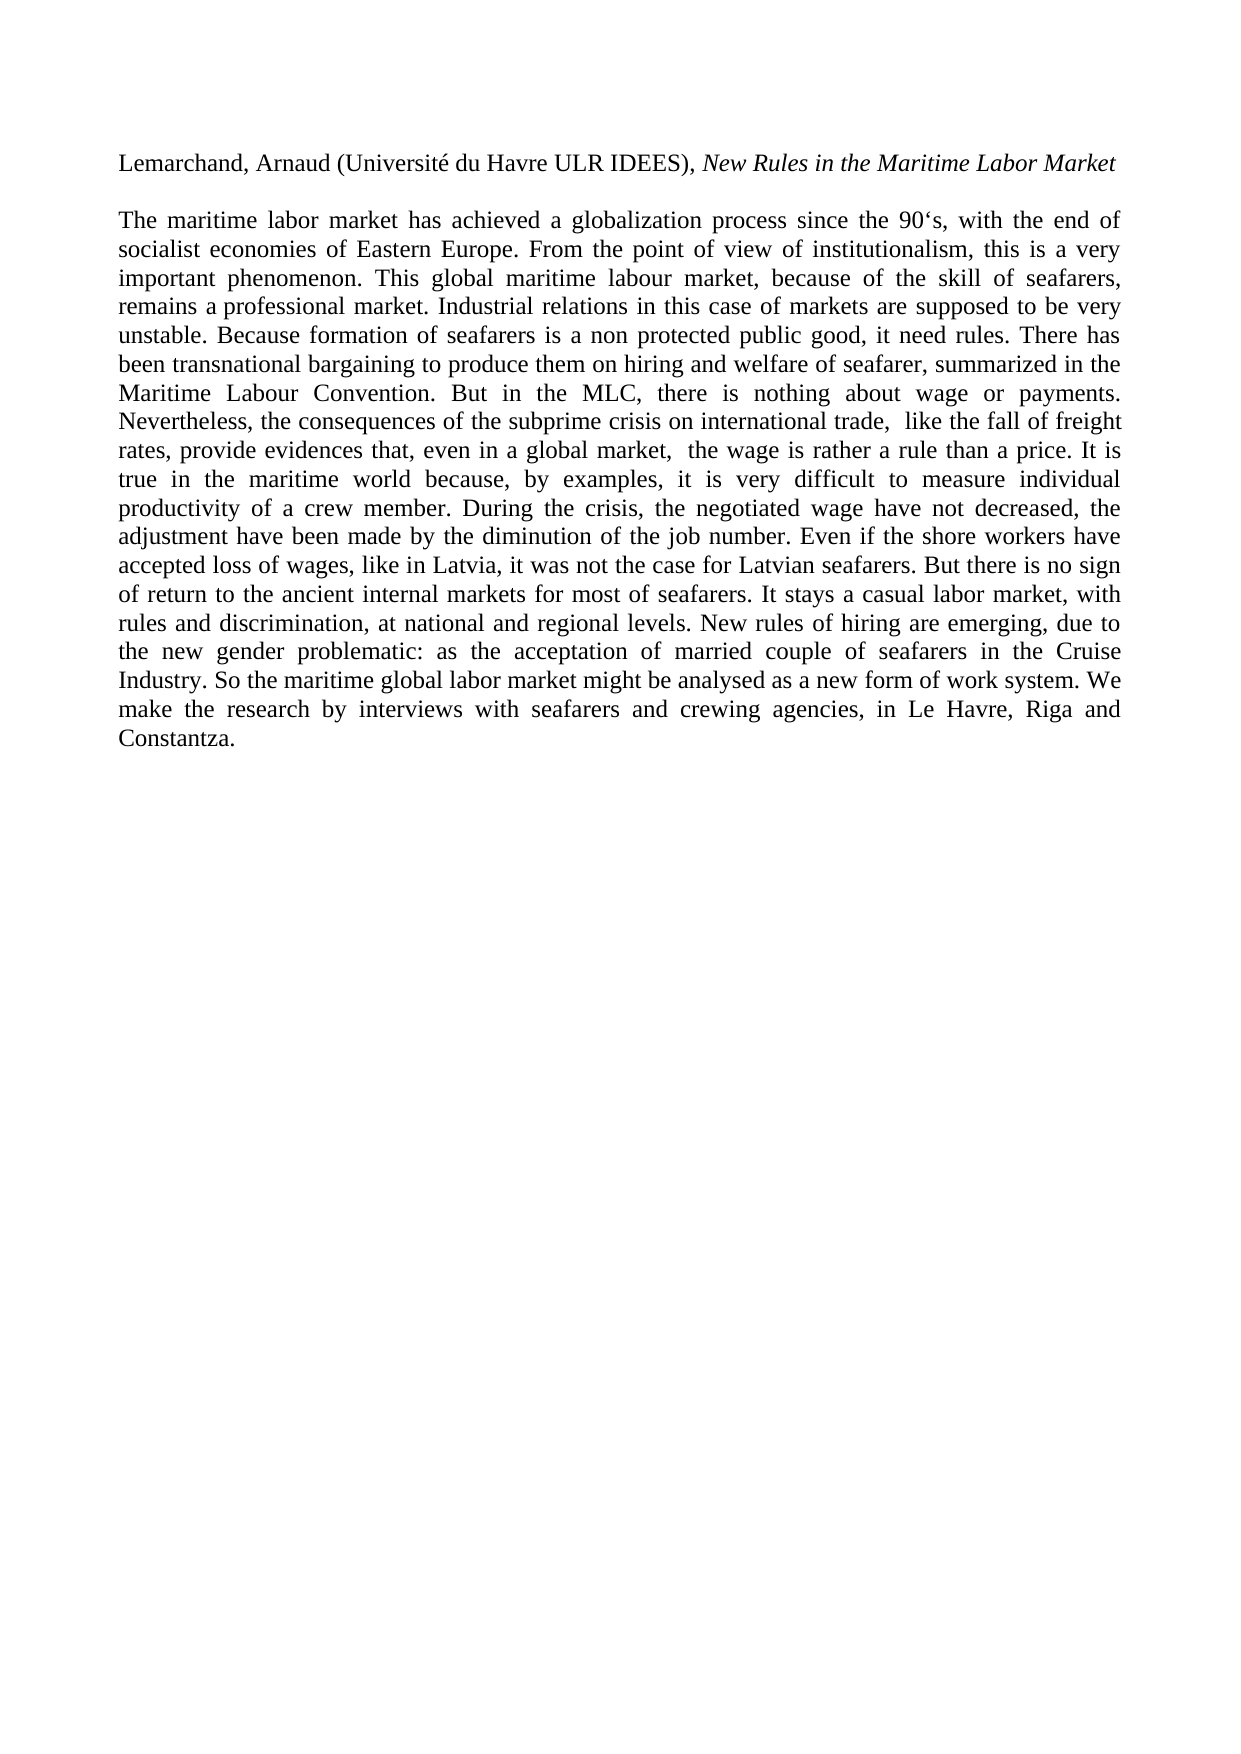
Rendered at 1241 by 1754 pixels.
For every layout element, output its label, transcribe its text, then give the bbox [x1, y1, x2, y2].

text The maritime labor market has achieved a globalization process since the 90‘s, with the end of socialist economies of Eastern Europe. From the point of view of institutionalism, this is a very important phenomenon. This global maritime labour market, because of the skill of seafarers, remains a professional market. Industrial relations in this case of markets are supposed to be very unstable. Because formation of seafarers is a non protected public good, it need rules. There has been transnational bargaining to produce them on hiring and welfare of seafarer, summarized in the Maritime Labour Convention. But in the MLC, there is nothing about wage or payments. Nevertheless, the consequences of the subprime crisis on international trade, like the fall of freight rates, provide evidences that, even in a global market, the wage is rather a rule than a price. It is true in the maritime world because, by examples, it is very difficult to measure individual productivity of a crew member. During the crisis, the negotiated wage have not decreased, the adjustment have been made by the diminution of the job number. Even if the shore workers have accepted loss of wages, like in , it was not the case for Latvian seafarers. But there is no sign of return to the ancient internal markets for most of seafarers. It stays a casual labor market, with rules and discrimination, at national and regional levels. New rules of hiring are emerging, due to the new gender problematic: as the acceptation of married couple of seafarers in the Cruise Industry. So the maritime global labor market might be analysed as a new form of work system. We make the research by interviews with seafarers and crewing agencies, in , and Constantza. [118, 205, 1122, 751]
text Lemarchand, Arnaud (Université du Havre ULR IDEES), New Rules in the Maritime Labor Market [118, 148, 1122, 176]
